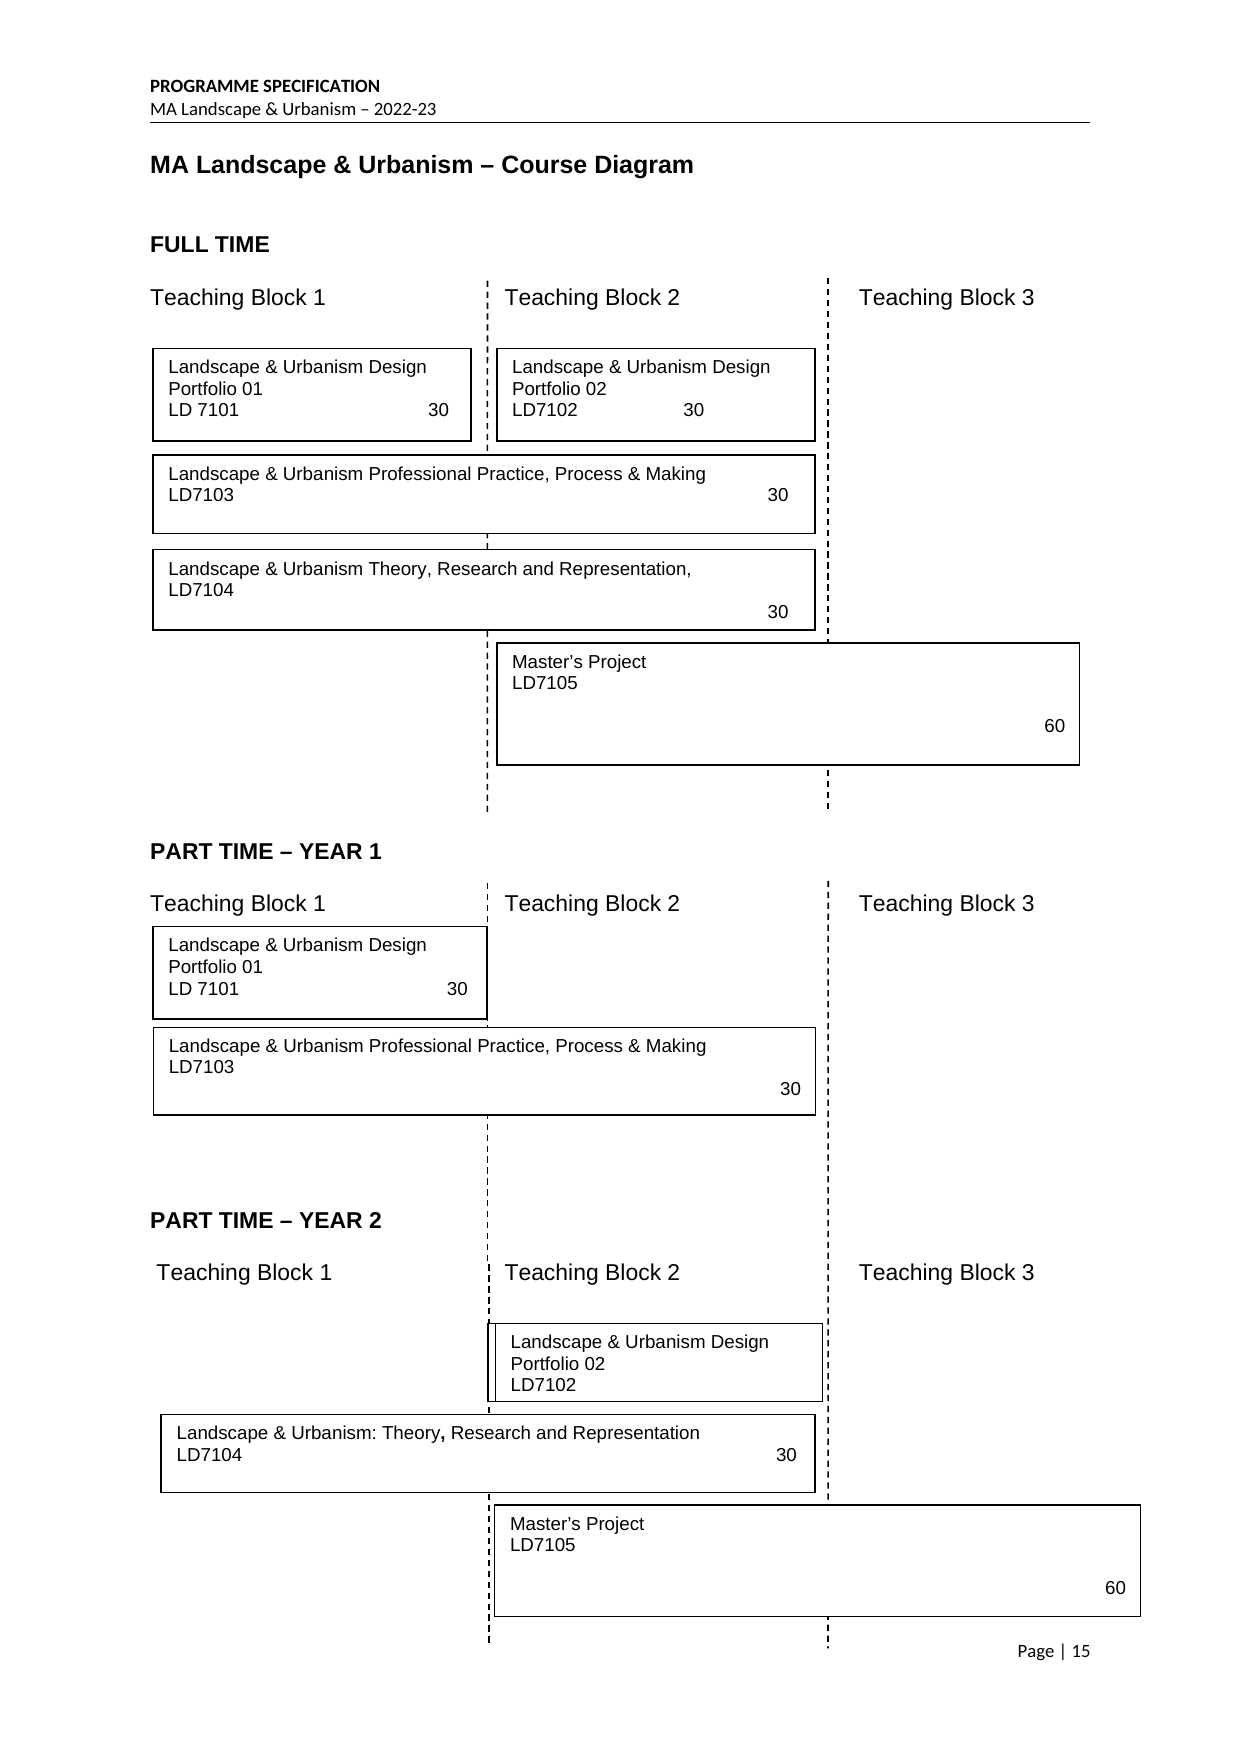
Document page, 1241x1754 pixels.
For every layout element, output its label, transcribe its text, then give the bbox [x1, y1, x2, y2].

text PART TIME – YEAR 1 [150, 838, 1090, 864]
text FULL TIME [150, 231, 1090, 258]
text Teaching Block 1 Teaching Block 2 Teaching Block 3 [150, 1259, 1090, 1286]
text Teaching Block 1 Teaching Block 2 Teaching Block 3 [150, 284, 1090, 311]
text Teaching Block 1 Teaching Block 2 Teaching Block 3 [150, 890, 1090, 917]
text MA Landscape & Urbanism – Course Diagram [150, 150, 1090, 179]
text PART TIME – YEAR 2 [150, 1207, 1090, 1233]
